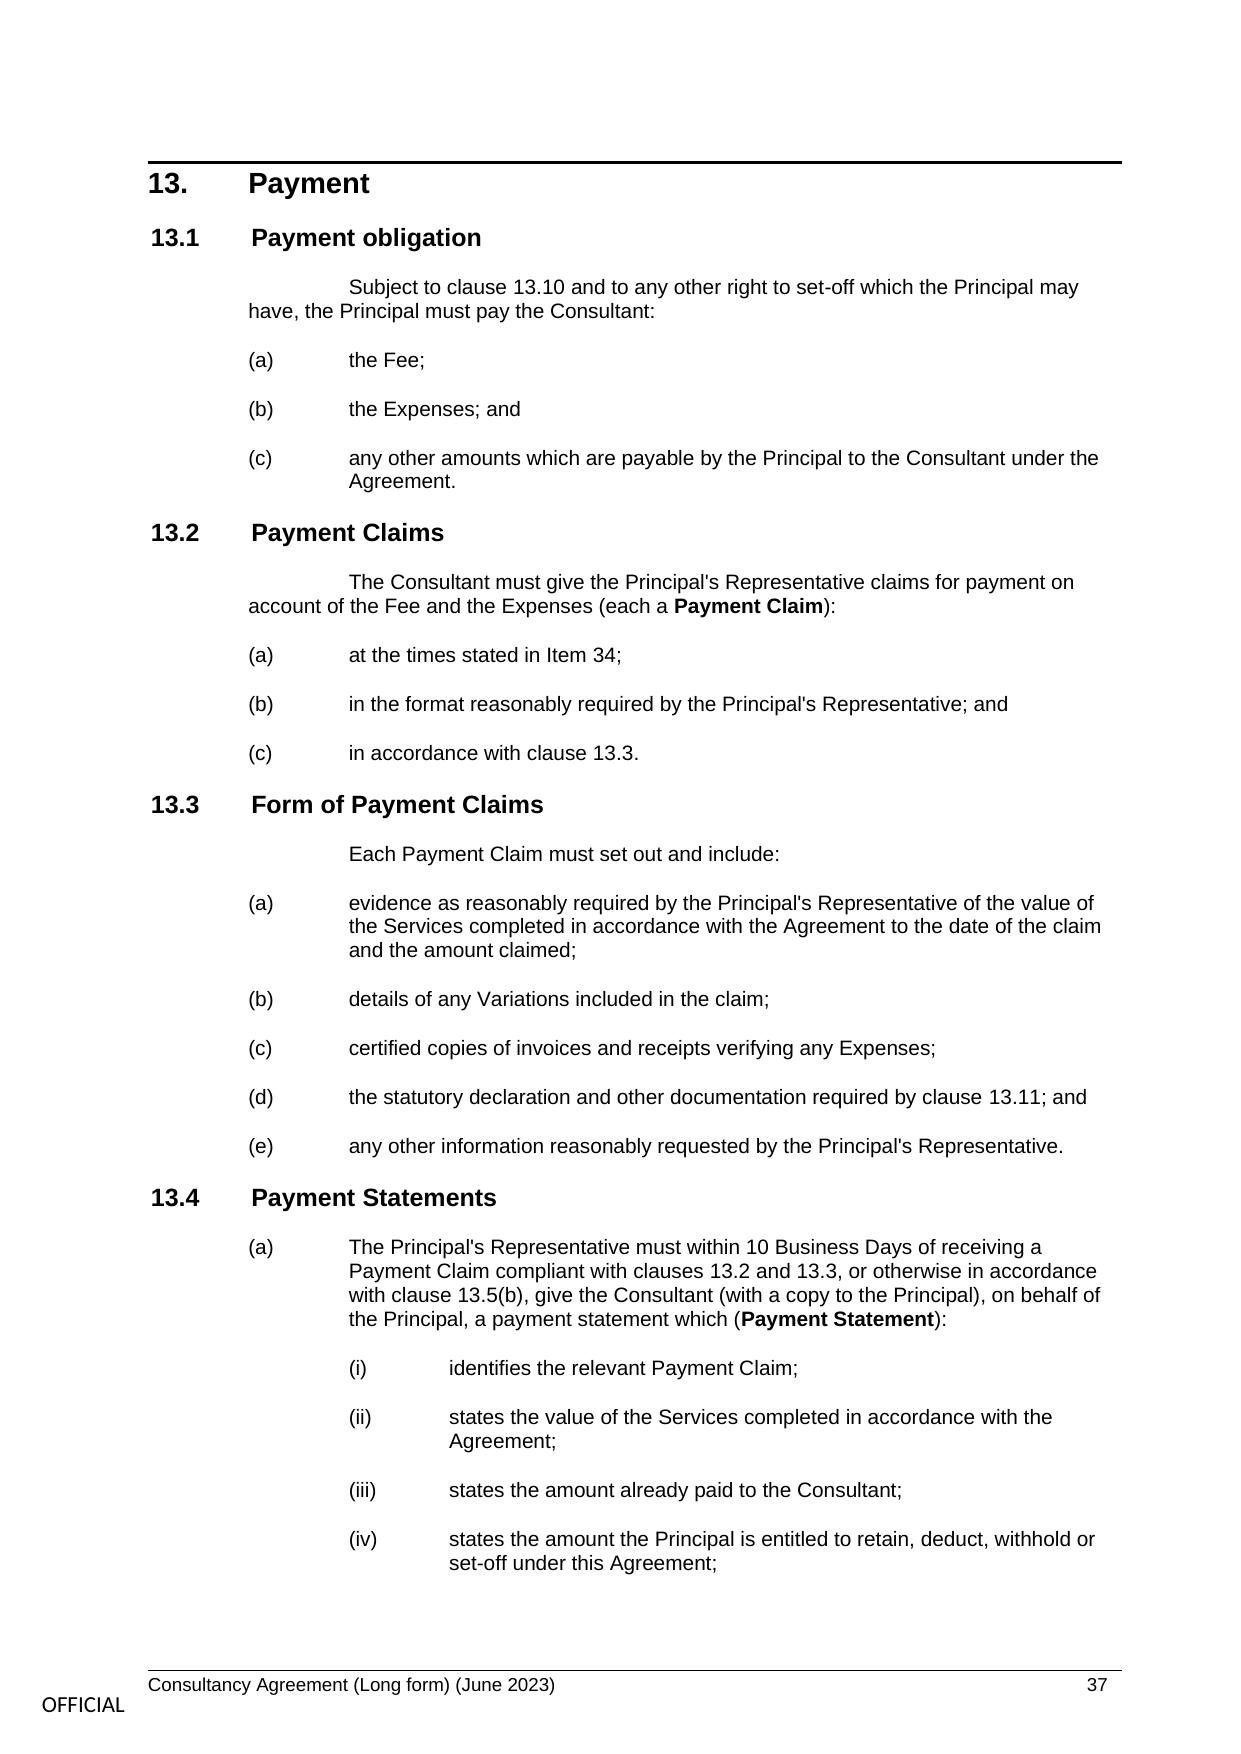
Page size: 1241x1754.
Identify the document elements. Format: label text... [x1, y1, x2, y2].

subtitle any other amounts which are payable by the Principal to the Consultant under the Agreement. [248, 445, 1122, 493]
subtitle states the amount already paid to the Consultant; [348, 1477, 1122, 1501]
subtitle Payment [148, 164, 1122, 200]
subtitle identifies the relevant Payment Claim; [348, 1356, 1122, 1379]
subtitle any other information reasonably requested by the Principal's Representative. [248, 1134, 1122, 1158]
subtitle states the value of the Services completed in accordance with the Agreement; [348, 1404, 1122, 1452]
text Subject to clause 13.10 and to any other right to set-off which the Principal may have, the Principal must pay the Consultant: [248, 274, 1122, 322]
subtitle in the format reasonably required by the Principal's Representative; and [248, 692, 1122, 716]
subtitle Payment Claims [151, 518, 1122, 547]
subtitle the statutory declaration and other documentation required by clause 13.11; and [248, 1085, 1122, 1109]
subtitle Payment obligation [151, 223, 1122, 252]
text Each Payment Claim must set out and include: [248, 841, 1122, 865]
subtitle The Principal's Representative must within 10 Business Days of receiving a Payment Claim compliant with clauses 13.2 and 13.3, or otherwise in accordance with clause 13.5(b), give the Consultant (with a copy to the Principal), on behalf of the Principal, a payment statement which (Payment Statement): [248, 1235, 1122, 1331]
subtitle Payment Statements [151, 1183, 1122, 1212]
subtitle certified copies of invoices and receipts verifying any Expenses; [248, 1036, 1122, 1060]
subtitle details of any Variations included in the claim; [248, 987, 1122, 1011]
subtitle in accordance with clause 13.3. [248, 741, 1122, 765]
subtitle evidence as reasonably required by the Principal's Representative of the value of the Services completed in accordance with the Agreement to the date of the claim and the amount claimed; [248, 890, 1122, 962]
subtitle states the amount the Principal is entitled to retain, deduct, withhold or set-off under this Agreement; [348, 1526, 1122, 1574]
subtitle the Expenses; and [248, 396, 1122, 420]
subtitle the Fee; [248, 347, 1122, 371]
subtitle at the times stated in Item 33; [248, 643, 1122, 667]
text The Consultant must give the Principal's Representative claims for payment on account of the Fee and the Expenses (each a Payment Claim): [248, 570, 1122, 618]
subtitle Form of Payment Claims [151, 790, 1122, 818]
